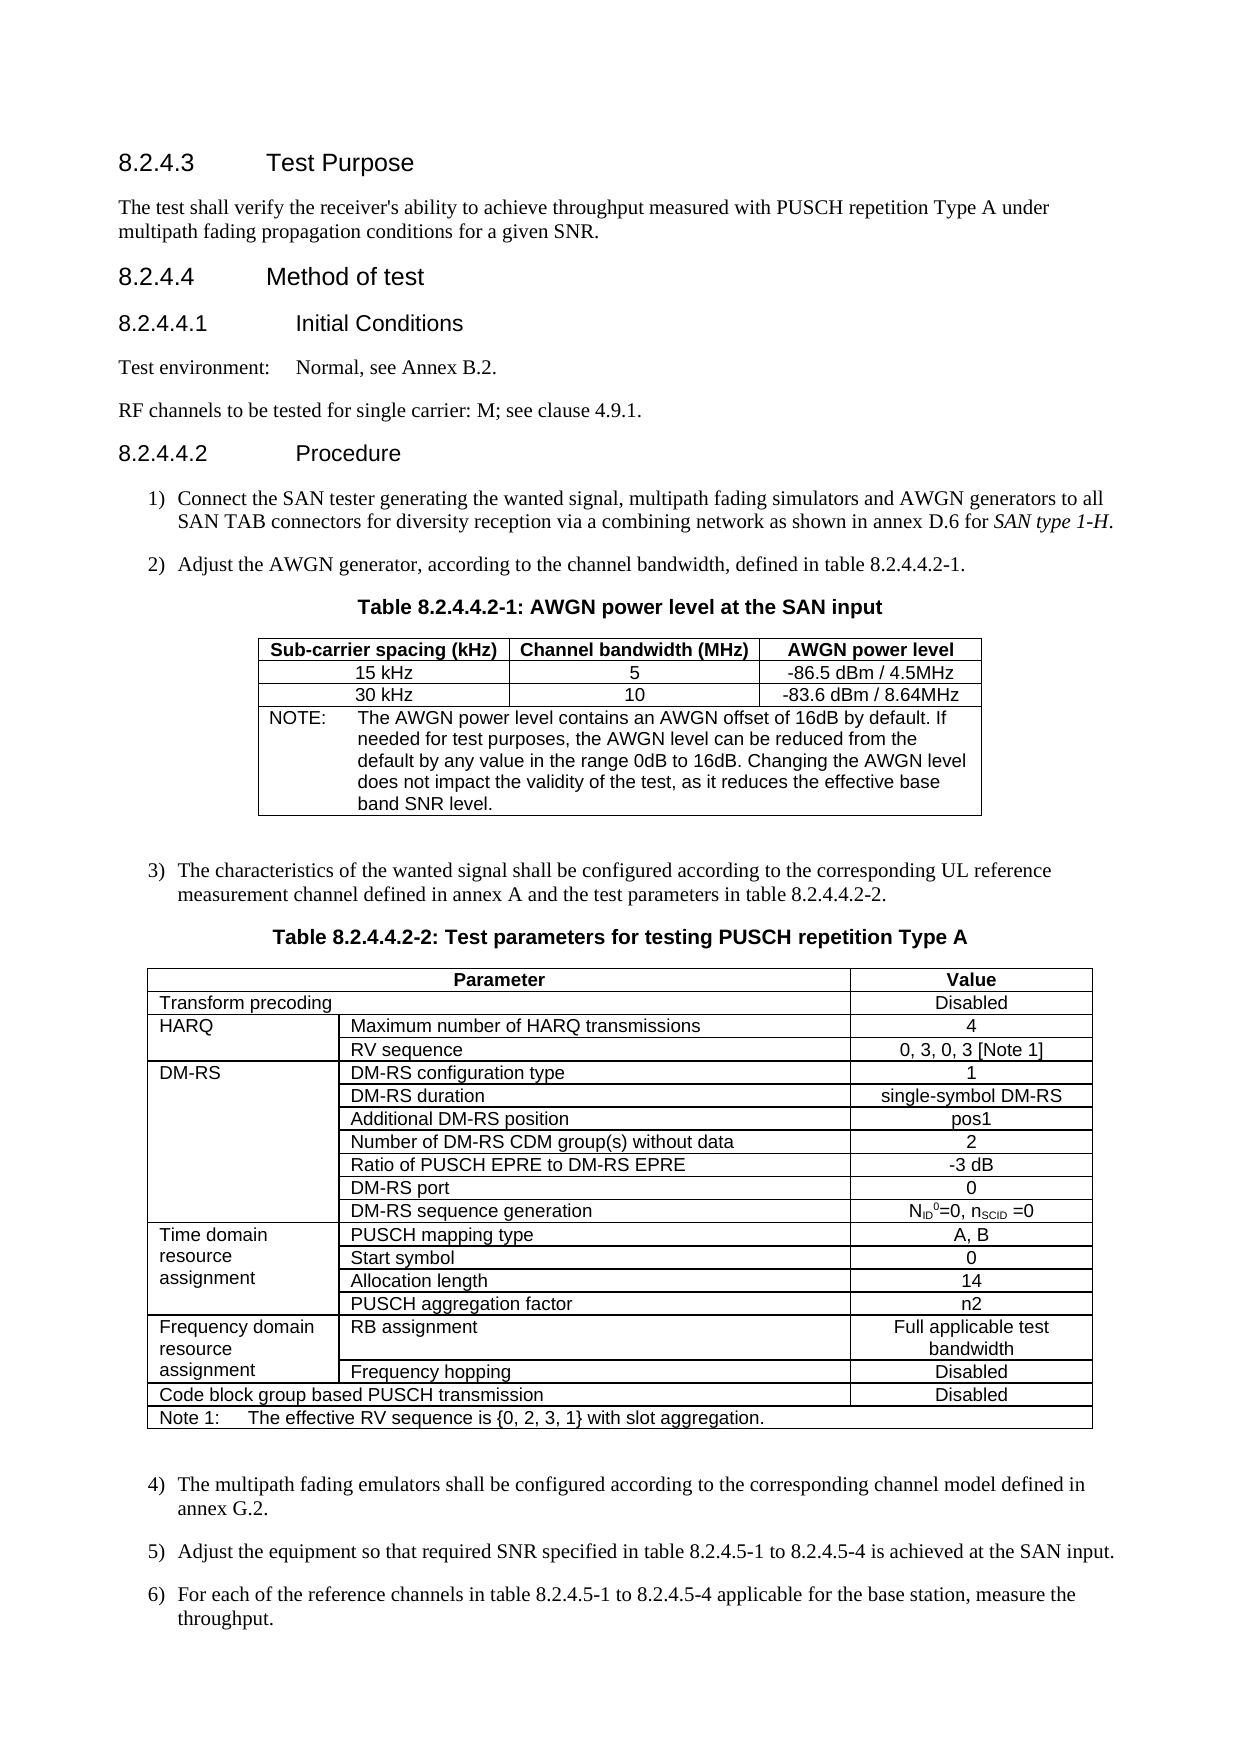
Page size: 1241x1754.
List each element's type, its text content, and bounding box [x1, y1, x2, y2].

table_cell Disabled [851, 1361, 1092, 1382]
text The test shall verify the receiver's ability to achieve throughput measured with PUSCH repetition Type A under multipath fading propagation conditions for a given SNR. [118, 195, 1122, 243]
table_cell -3 dB [851, 1154, 1092, 1176]
table_cell DM-RS duration [340, 1085, 850, 1106]
table_cell Full applicable test bandwidth [851, 1316, 1092, 1359]
table_cell HARQ [148, 1015, 338, 1060]
table_cell RB assignment [340, 1316, 850, 1359]
text 5) Adjust the equipment so that required SNR specified in table 8.2.4.5-1 to 8.2.4.5-4 is achieved at the SAN input. [148, 1539, 1122, 1563]
table_cell NID0=0, nSCID =0 [851, 1200, 1092, 1222]
table_cell Note 1: The effective RV sequence is {0, 2, 3, 1} with slot aggregation. [148, 1407, 1092, 1428]
table_header Channel bandwidth (MHz) [510, 639, 759, 660]
subtitle 8.2.4.4 Method of test [118, 262, 1122, 291]
table_cell 14 [851, 1270, 1092, 1291]
subtitle 8.2.4.4.1 Initial Conditions [118, 309, 1122, 336]
text RF channels to be tested for single carrier: M; see clause 4.9.1. [118, 397, 1122, 422]
table_header Value [851, 969, 1092, 991]
table_cell DM-RS port [340, 1177, 850, 1199]
table_cell Frequency domain resource assignment [148, 1316, 338, 1382]
table_cell Disabled [851, 992, 1092, 1014]
text 3) The characteristics of the wanted signal shall be configured according to the corresponding UL reference measurement channel defined in annex A and the test parameters in table 8.2.4.4.2-2. [148, 858, 1122, 906]
table_cell RV sequence [340, 1038, 850, 1060]
table_cell 30 kHz [259, 684, 509, 706]
table_cell 0, 3, 0, 3 [Note 1] [851, 1038, 1092, 1060]
table_cell Allocation length [340, 1270, 850, 1291]
table_header Sub-carrier spacing (kHz) [259, 639, 509, 660]
table_cell 5 [510, 661, 759, 683]
table_cell Start symbol [340, 1247, 850, 1268]
table_cell Additional DM-RS position [340, 1108, 850, 1129]
table_cell Disabled [851, 1384, 1092, 1405]
table_cell 1 [851, 1062, 1092, 1083]
text 6) For each of the reference channels in table 8.2.4.5-1 to 8.2.4.5-4 applicable for the base station, measure the throughput. [148, 1582, 1122, 1630]
text Test environment: Normal, see Annex B.2. [118, 355, 1122, 379]
subtitle 8.2.4.3 Test Purpose [118, 148, 1122, 176]
table_cell Transform precoding [148, 992, 850, 1014]
table_cell Maximum number of HARQ transmissions [340, 1015, 850, 1037]
text 4) The multipath fading emulators shall be configured according to the corresponding channel model defined in annex G.2. [148, 1472, 1122, 1520]
text 2) Adjust the AWGN generator, according to the channel bandwidth, defined in table 8.2.4.4.2-1. [148, 552, 1122, 576]
subtitle 8.2.4.4.2 Procedure [118, 440, 1122, 467]
table_cell Code block group based PUSCH transmission [148, 1384, 850, 1405]
table_cell 0 [851, 1177, 1092, 1199]
table_cell DM-RS sequence generation [340, 1200, 850, 1222]
table_cell Time domain resource assignment [148, 1223, 338, 1314]
table_cell Frequency hopping [340, 1361, 850, 1382]
table_header AWGN power level [760, 639, 981, 660]
table_cell 15 kHz [259, 661, 509, 683]
table_cell single-symbol DM-RS [851, 1085, 1092, 1106]
table_cell 2 [851, 1131, 1092, 1152]
table_cell A, B [851, 1223, 1092, 1245]
table_cell 4 [851, 1015, 1092, 1037]
table_cell NOTE: The AWGN power level contains an AWGN offset of 16dB by default. If needed for test purposes, the AWGN level can be reduced from the default by any value in the range 0dB to 16dB. Changing the AWGN level does not impact the validity of the test, as it reduces the effective base band SNR level. [259, 707, 981, 814]
text 1) Connect the SAN tester generating the wanted signal, multipath fading simulators and AWGN generators to all SAN TAB connectors for diversity reception via a combining network as shown in annex D.6 for SAN type 1-H. [148, 485, 1122, 533]
text Table 8.2.4.4.2-1: AWGN power level at the SAN input [118, 595, 1122, 619]
text Table 8.2.4.4.2-2: Test parameters for testing PUSCH repetition Type A [118, 925, 1122, 949]
table_cell pos1 [851, 1108, 1092, 1129]
table_cell Number of DM-RS CDM group(s) without data [340, 1131, 850, 1152]
table_cell DM-RS [148, 1062, 338, 1222]
table_cell -83.6 dBm / 8.64MHz [760, 684, 981, 706]
table_cell -86.5 dBm / 4.5MHz [760, 661, 981, 683]
table_cell 10 [510, 684, 759, 706]
table_cell PUSCH mapping type [340, 1223, 850, 1245]
table_cell PUSCH aggregation factor [340, 1293, 850, 1314]
table_header Parameter [148, 969, 850, 991]
table_cell n2 [851, 1293, 1092, 1314]
table_cell Ratio of PUSCH EPRE to DM-RS EPRE [340, 1154, 850, 1176]
table_cell 0 [851, 1247, 1092, 1268]
table_cell DM-RS configuration type [340, 1062, 850, 1083]
